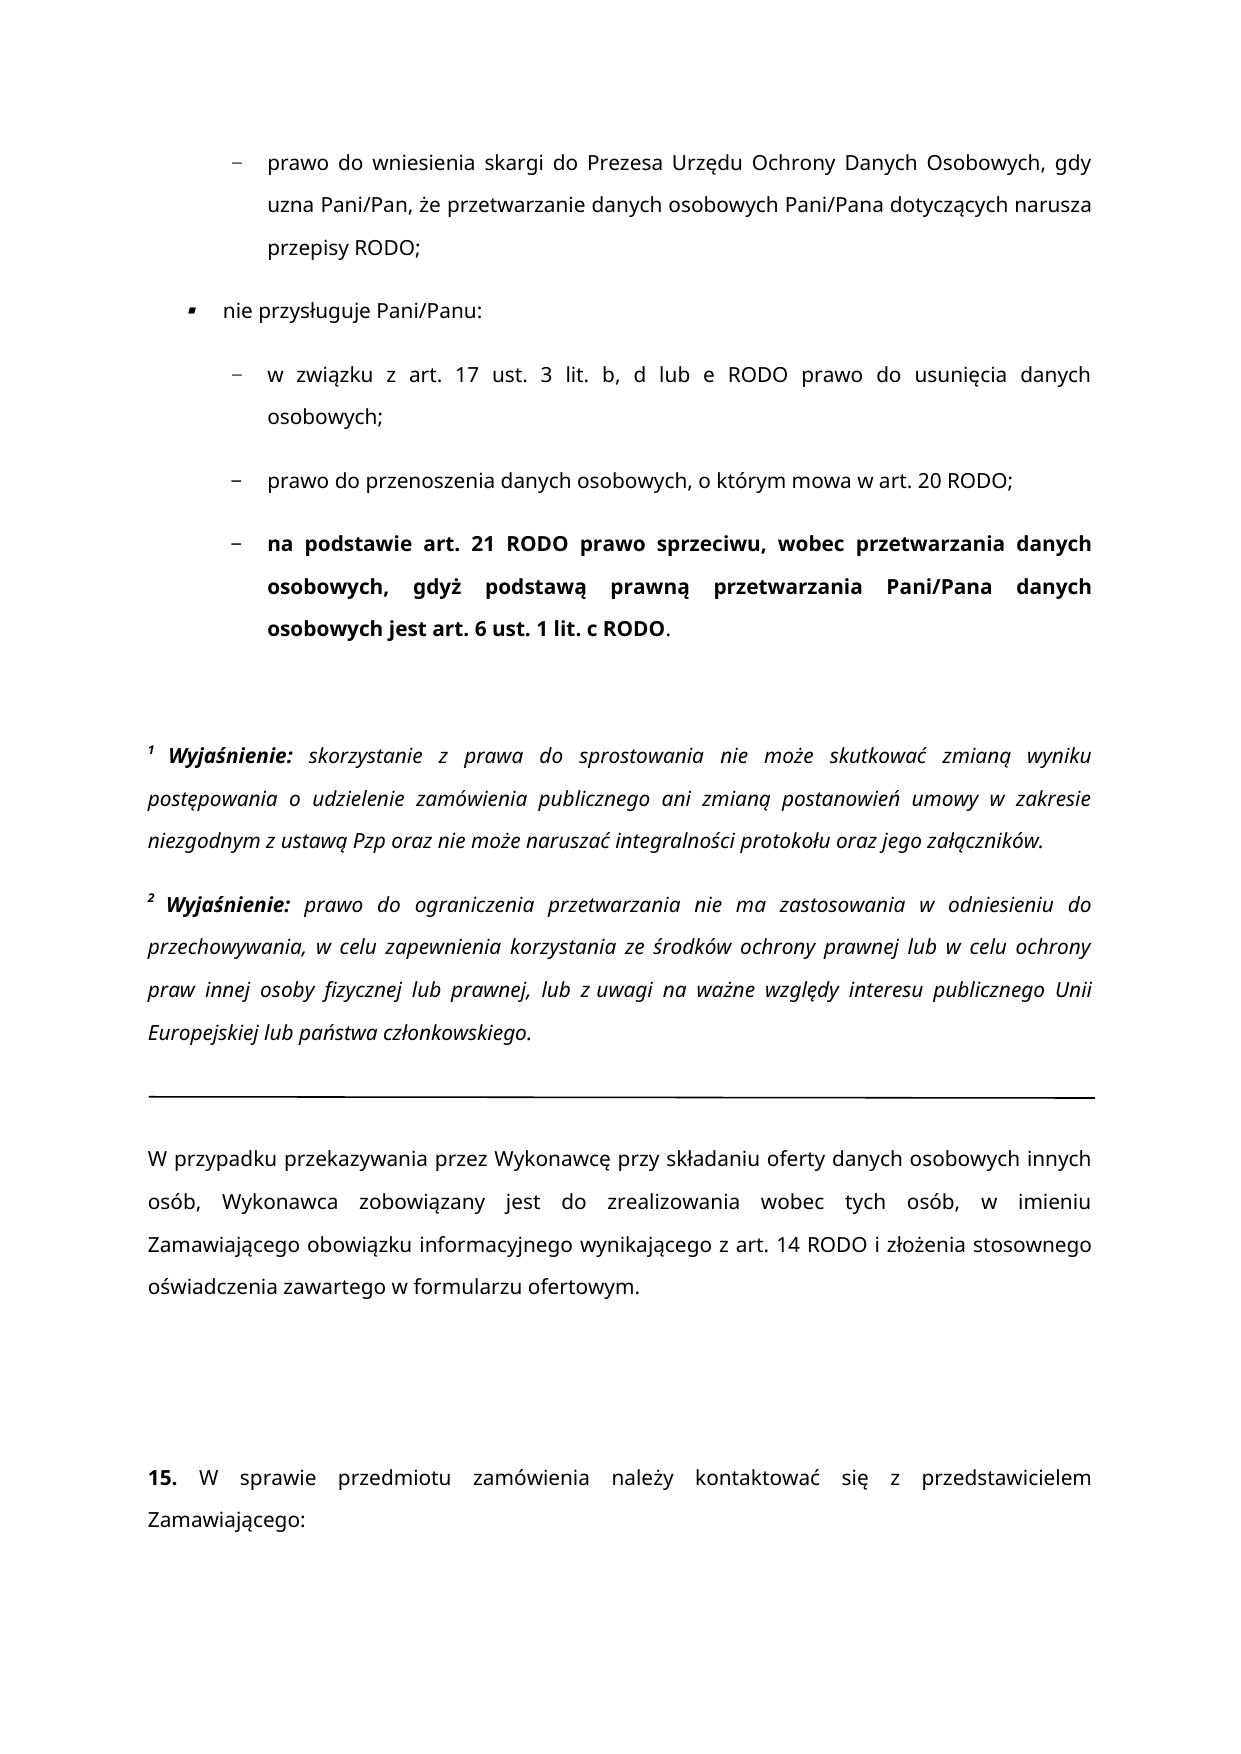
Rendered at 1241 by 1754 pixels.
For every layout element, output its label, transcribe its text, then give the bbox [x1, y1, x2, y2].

list w związku z art. 17 ust. 3 lit. b, d lub e RODO prawo do usunięcia danych osobowych; [229, 360, 1093, 431]
text 2 Wyjaśnienie: prawo do ograniczenia przetwarzania nie ma zastosowania w odniesieniu do przechowywania, w celu zapewnienia korzystania ze środków ochrony prawnej lub w celu ochrony praw innej osoby fizycznej lub prawnej, lub z uwagi na ważne względy interesu publicznego Unii Europejskiej lub państwa członkowskiego. [148, 890, 1093, 1046]
text 1 Wyjaśnienie: skorzystanie z prawa do sprostowania nie może skutkować zmianą wyniku postępowania o udzielenie zamówienia publicznego ani zmianą postanowień umowy w zakresie niezgodnym z ustawą Pzp oraz nie może naruszać integralności protokołu oraz jego załączników. [148, 741, 1093, 855]
text W przypadku przekazywania przez Wykonawcę przy składaniu oferty danych osobowych innych osób, Wykonawca zobowiązany jest do zrealizowania wobec tych osób, w imieniu Zamawiającego obowiązku informacyjnego wynikającego z art. 14 RODO i złożenia stosownego oświadczenia zawartego w formularzu ofertowym. [148, 1144, 1093, 1301]
list nie przysługuje Pani/Panu: [185, 296, 1093, 325]
list prawo do przenoszenia danych osobowych, o którym mowa w art. 20 RODO; [229, 466, 1093, 494]
text 15. W sprawie przedmiotu zamówienia należy kontaktować się z przedstawicielem Zamawiającego: [148, 1463, 1093, 1534]
list na podstawie art. 21 RODO prawo sprzeciwu, wobec przetwarzania danych osobowych, gdyż podstawą prawną przetwarzania Pani/Pana danych osobowych jest art. 6 ust. 1 lit. c RODO. [229, 529, 1093, 643]
list prawo do wniesienia skargi do Prezesa Urzędu Ochrony Danych Osobowych, gdy uzna Pani/Pan, że przetwarzanie danych osobowych Pani/Pana dotyczących narusza przepisy RODO; [229, 148, 1093, 261]
